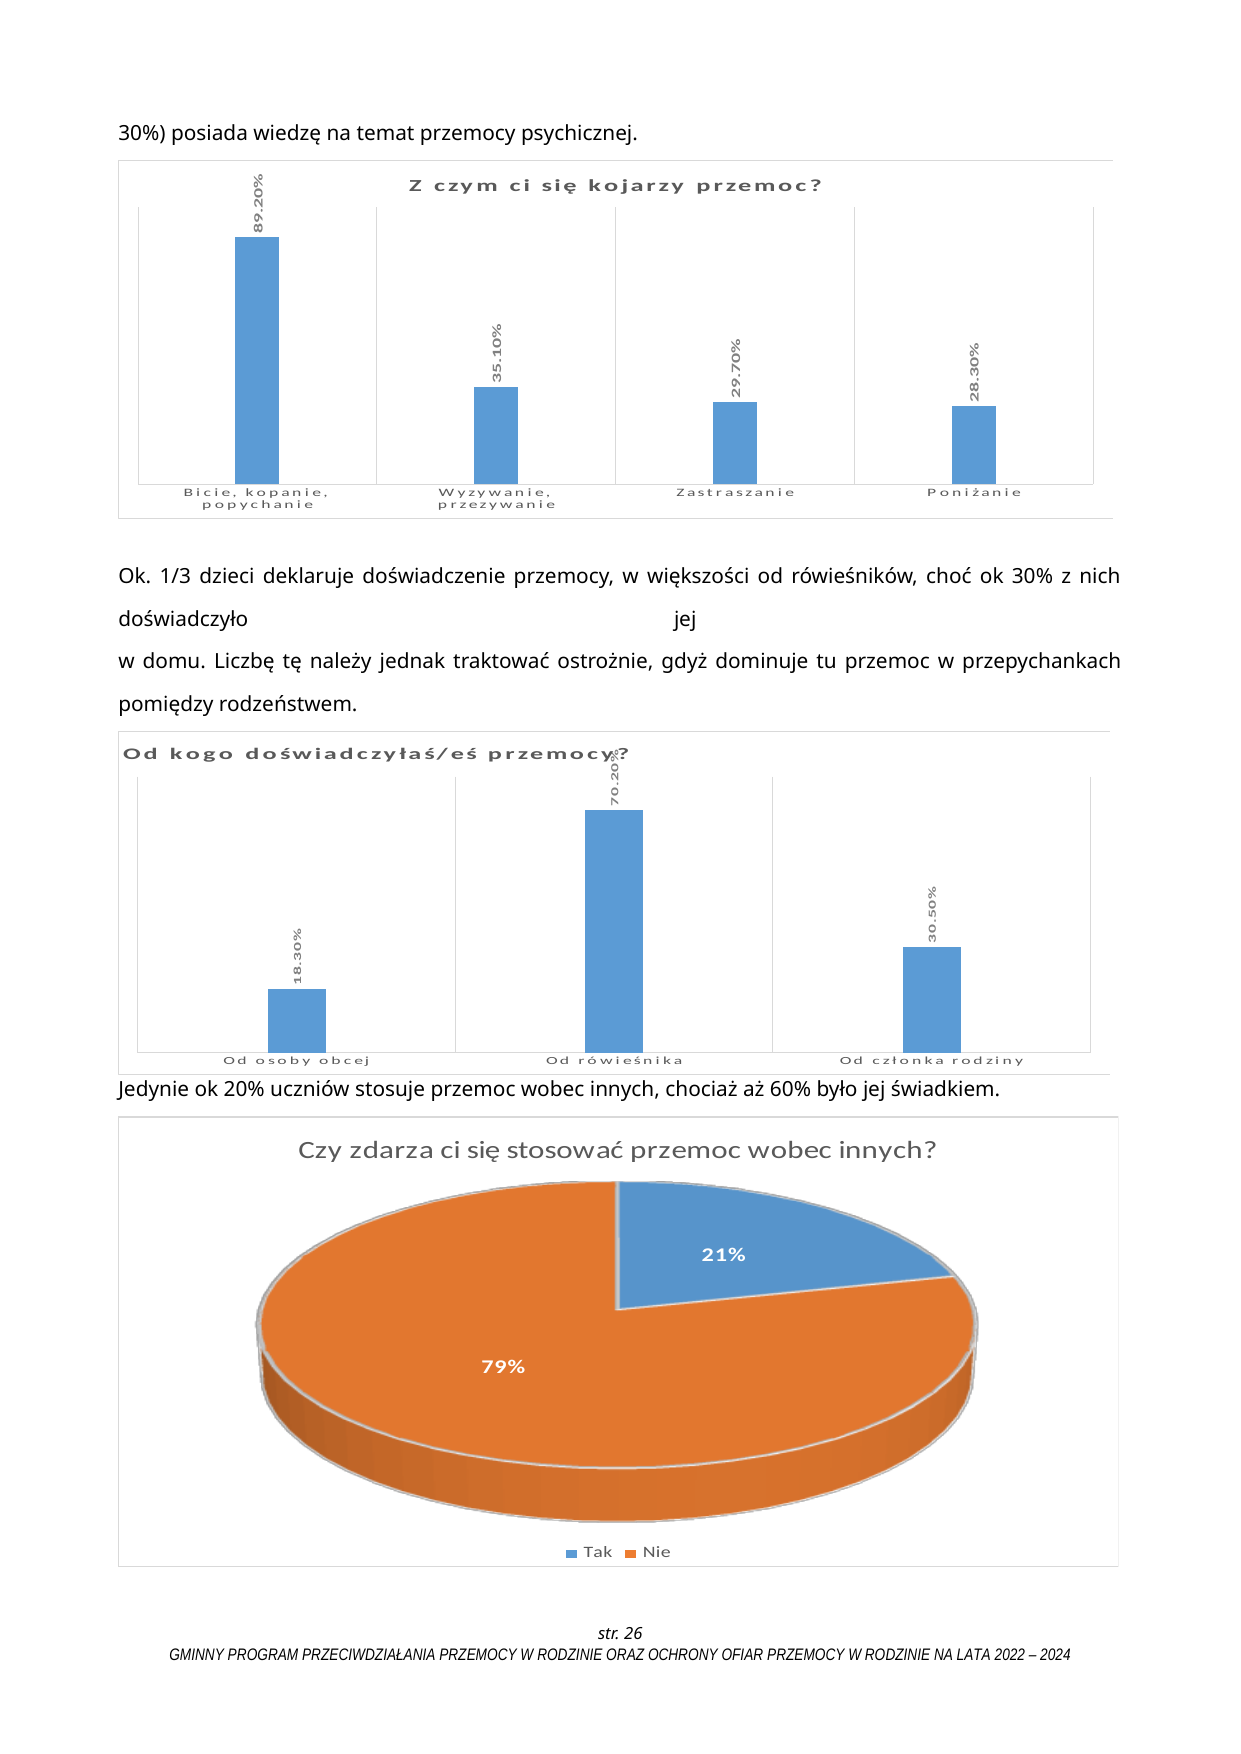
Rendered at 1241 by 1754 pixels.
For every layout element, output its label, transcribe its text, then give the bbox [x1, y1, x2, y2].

text Ok. 1/3 dzieci deklaruje doświadczenie przemocy, w większości od rówieśników, choć ok 30% z nich doświadczyło jej w domu. Liczbę tę należy jednak traktować ostrożnie, gdyż dominuje tu przemoc w przepychankach pomiędzy rodzeństwem. [118, 561, 1122, 718]
text Jedynie ok 20% uczniów stosuje przemoc wobec innych, chociaż aż 60% było jej świadkiem. [118, 1074, 1122, 1103]
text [118, 118, 1122, 147]
